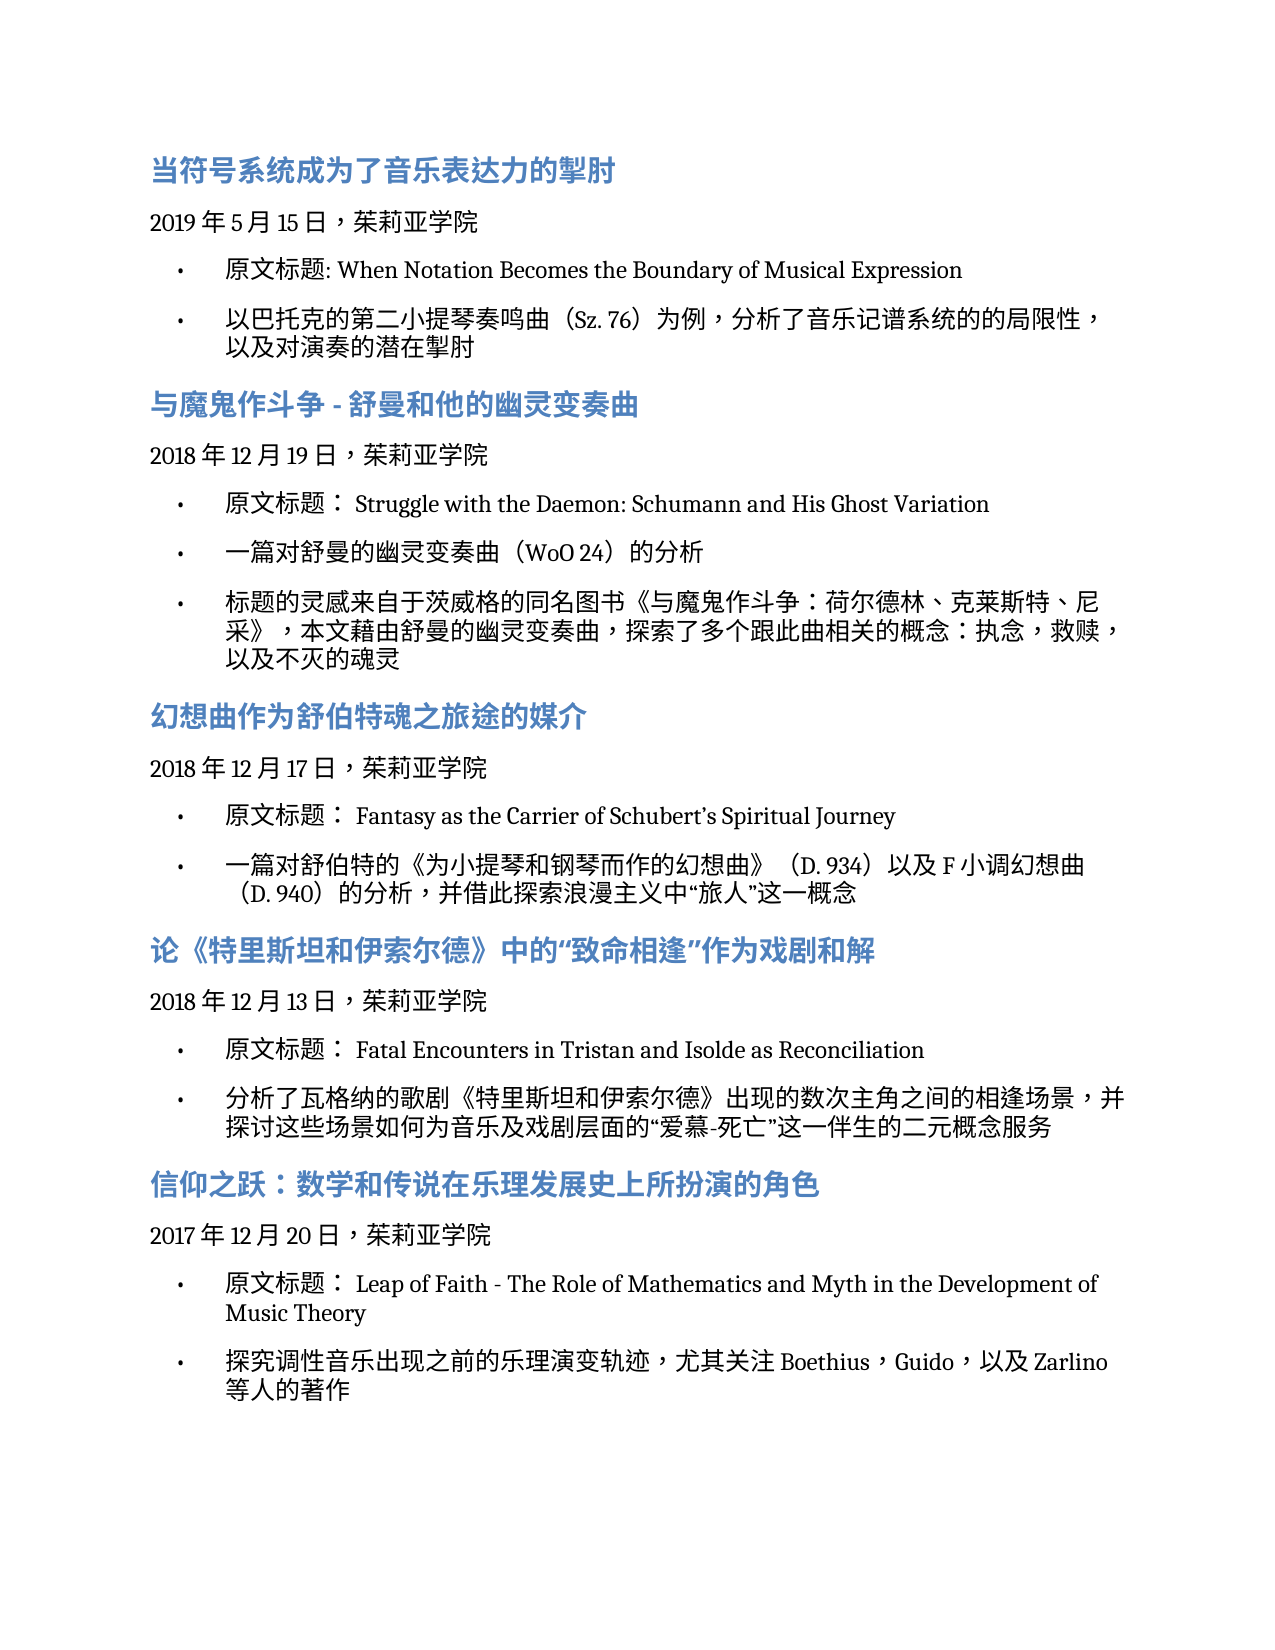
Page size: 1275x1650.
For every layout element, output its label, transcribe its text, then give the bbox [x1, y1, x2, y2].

list 一篇对舒曼的幽灵变奏曲（WoO 24）的分析 [175, 539, 1125, 568]
list 原文标题： Fatal Encounters in Tristan and Isolde as Reconciliation [175, 1036, 1125, 1064]
subtitle 与魔鬼作斗争 - 舒曼和他的幽灵变奏曲 [150, 384, 1125, 423]
list 原文标题： Struggle with the Daemon: Schumann and His Ghost Variation [175, 490, 1125, 518]
list 探究调性音乐出现之前的乐理演变轨迹，尤其关注Boethius，Guido，以及Zarlino等人的著作 [175, 1348, 1125, 1406]
subtitle 当符号系统成为了音乐表达力的掣肘 [150, 150, 1125, 190]
subtitle 幻想曲作为舒伯特魂之旅途的媒介 [150, 696, 1125, 736]
text 2018年12月13日，茱莉亚学院 [150, 988, 1125, 1017]
text 2018年12月19日，茱莉亚学院 [150, 442, 1125, 471]
list 以巴托克的第二小提琴奏鸣曲（Sz. 76）为例，分析了音乐记谱系统的的局限性，以及对演奏的潜在掣肘 [175, 306, 1125, 363]
text 2018年12月17日，茱莉亚学院 [150, 754, 1125, 783]
list 标题的灵感来自于茨威格的同名图书《与魔鬼作斗争：荷尔德林、克莱斯特、尼采》，本文藉由舒曼的幽灵变奏曲，探索了多个跟此曲相关的概念：执念，救赎，以及不灭的魂灵 [175, 589, 1125, 675]
list 原文标题： Fantasy as the Carrier of Schubert’s Spiritual Journey [175, 802, 1125, 831]
text 2017年12月20日，茱莉亚学院 [150, 1222, 1125, 1251]
text 2019年5月15日，茱莉亚学院 [150, 208, 1125, 237]
subtitle 论《特里斯坦和伊索尔德》中的“致命相逢”作为戏剧和解 [150, 930, 1125, 969]
list 一篇对舒伯特的《为小提琴和钢琴而作的幻想曲》（D. 934）以及F小调幻想曲（D. 940）的分析，并借此探索浪漫主义中“旅人”这一概念 [175, 852, 1125, 909]
list 原文标题： Leap of Faith - The Role of Mathematics and Myth in the Development of Music Theory [175, 1270, 1125, 1327]
list 分析了瓦格纳的歌剧《特里斯坦和伊索尔德》出现的数次主角之间的相逢场景，并探讨这些场景如何为音乐及戏剧层面的“爱慕-死亡”这一伴生的二元概念服务 [175, 1085, 1125, 1143]
subtitle 信仰之跃：数学和传说在乐理发展史上所扮演的角色 [150, 1164, 1125, 1203]
list 原文标题: When Notation Becomes the Boundary of Musical Expression [175, 256, 1125, 285]
